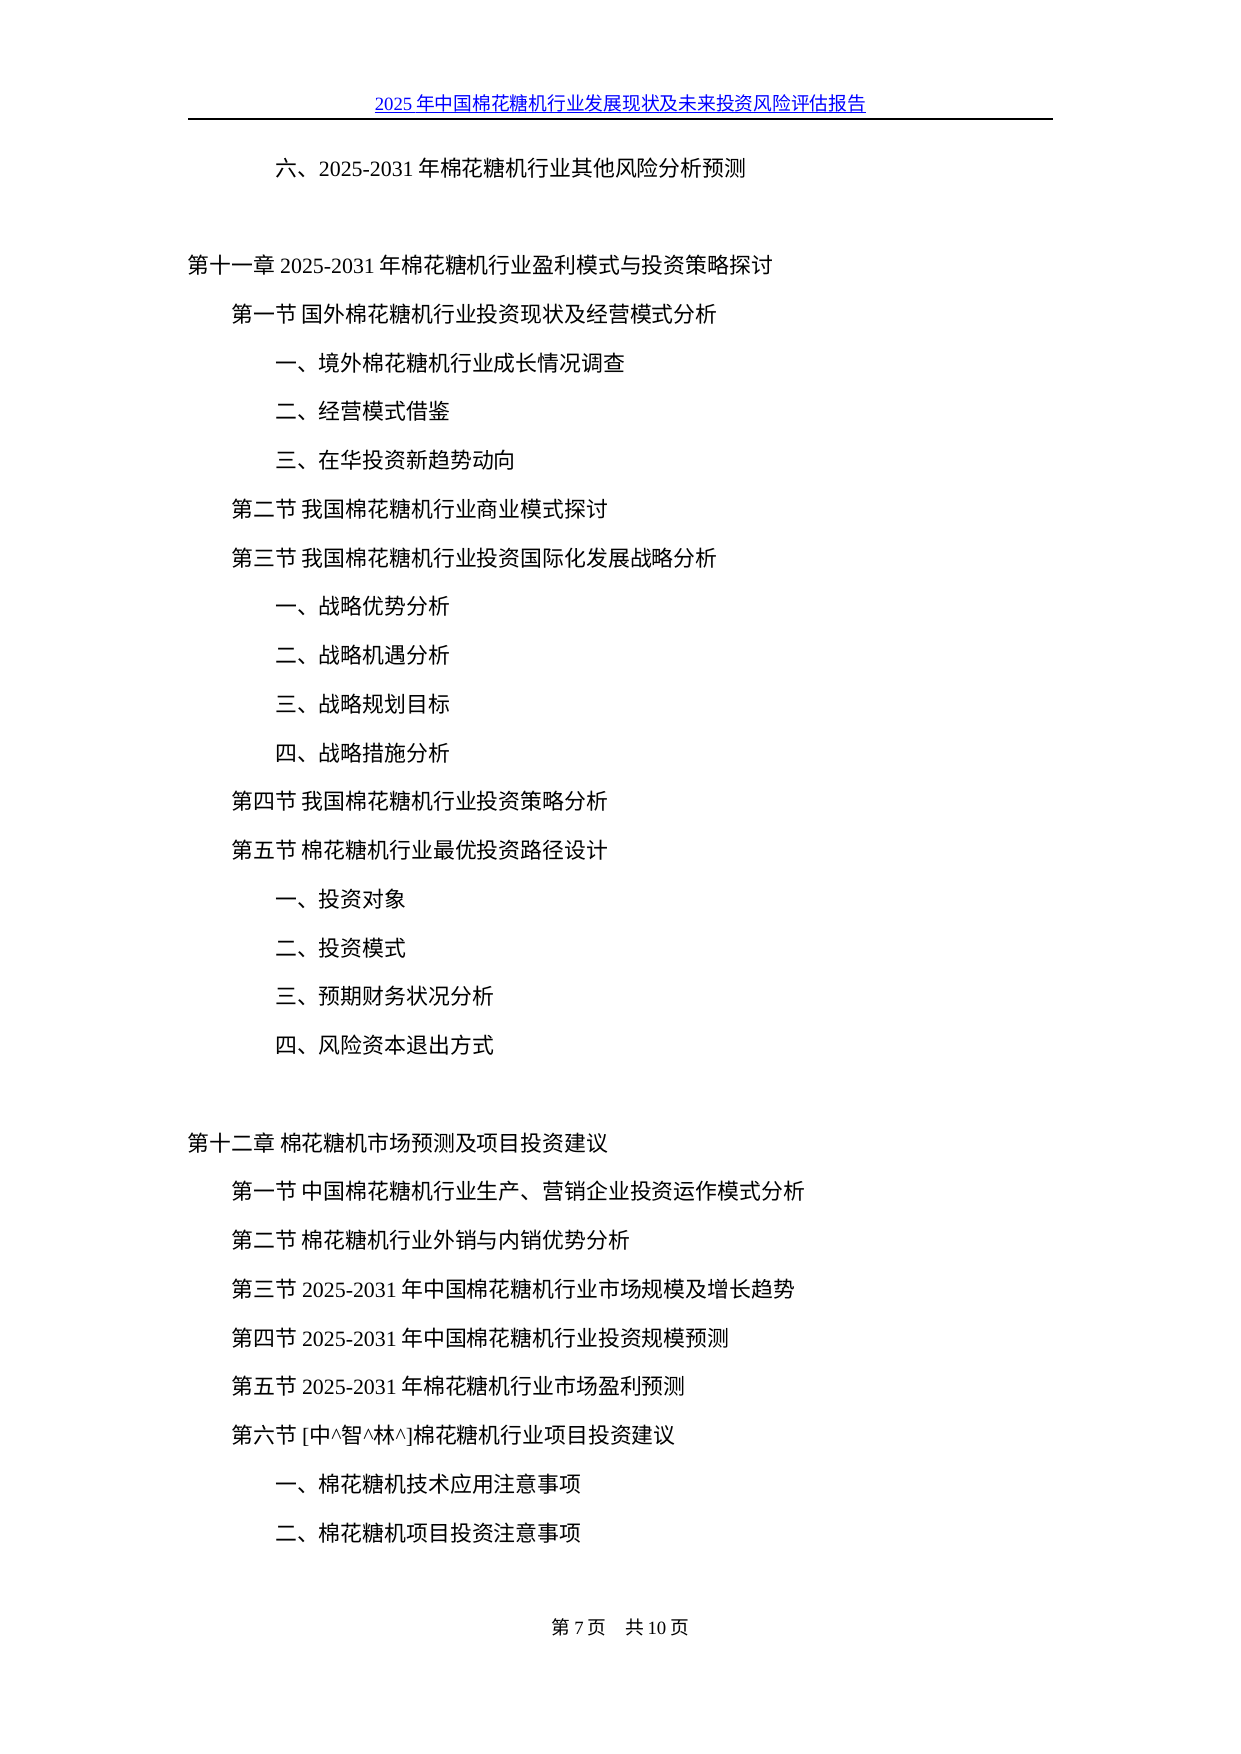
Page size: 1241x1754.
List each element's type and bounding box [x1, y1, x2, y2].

text [187, 150, 1053, 1548]
